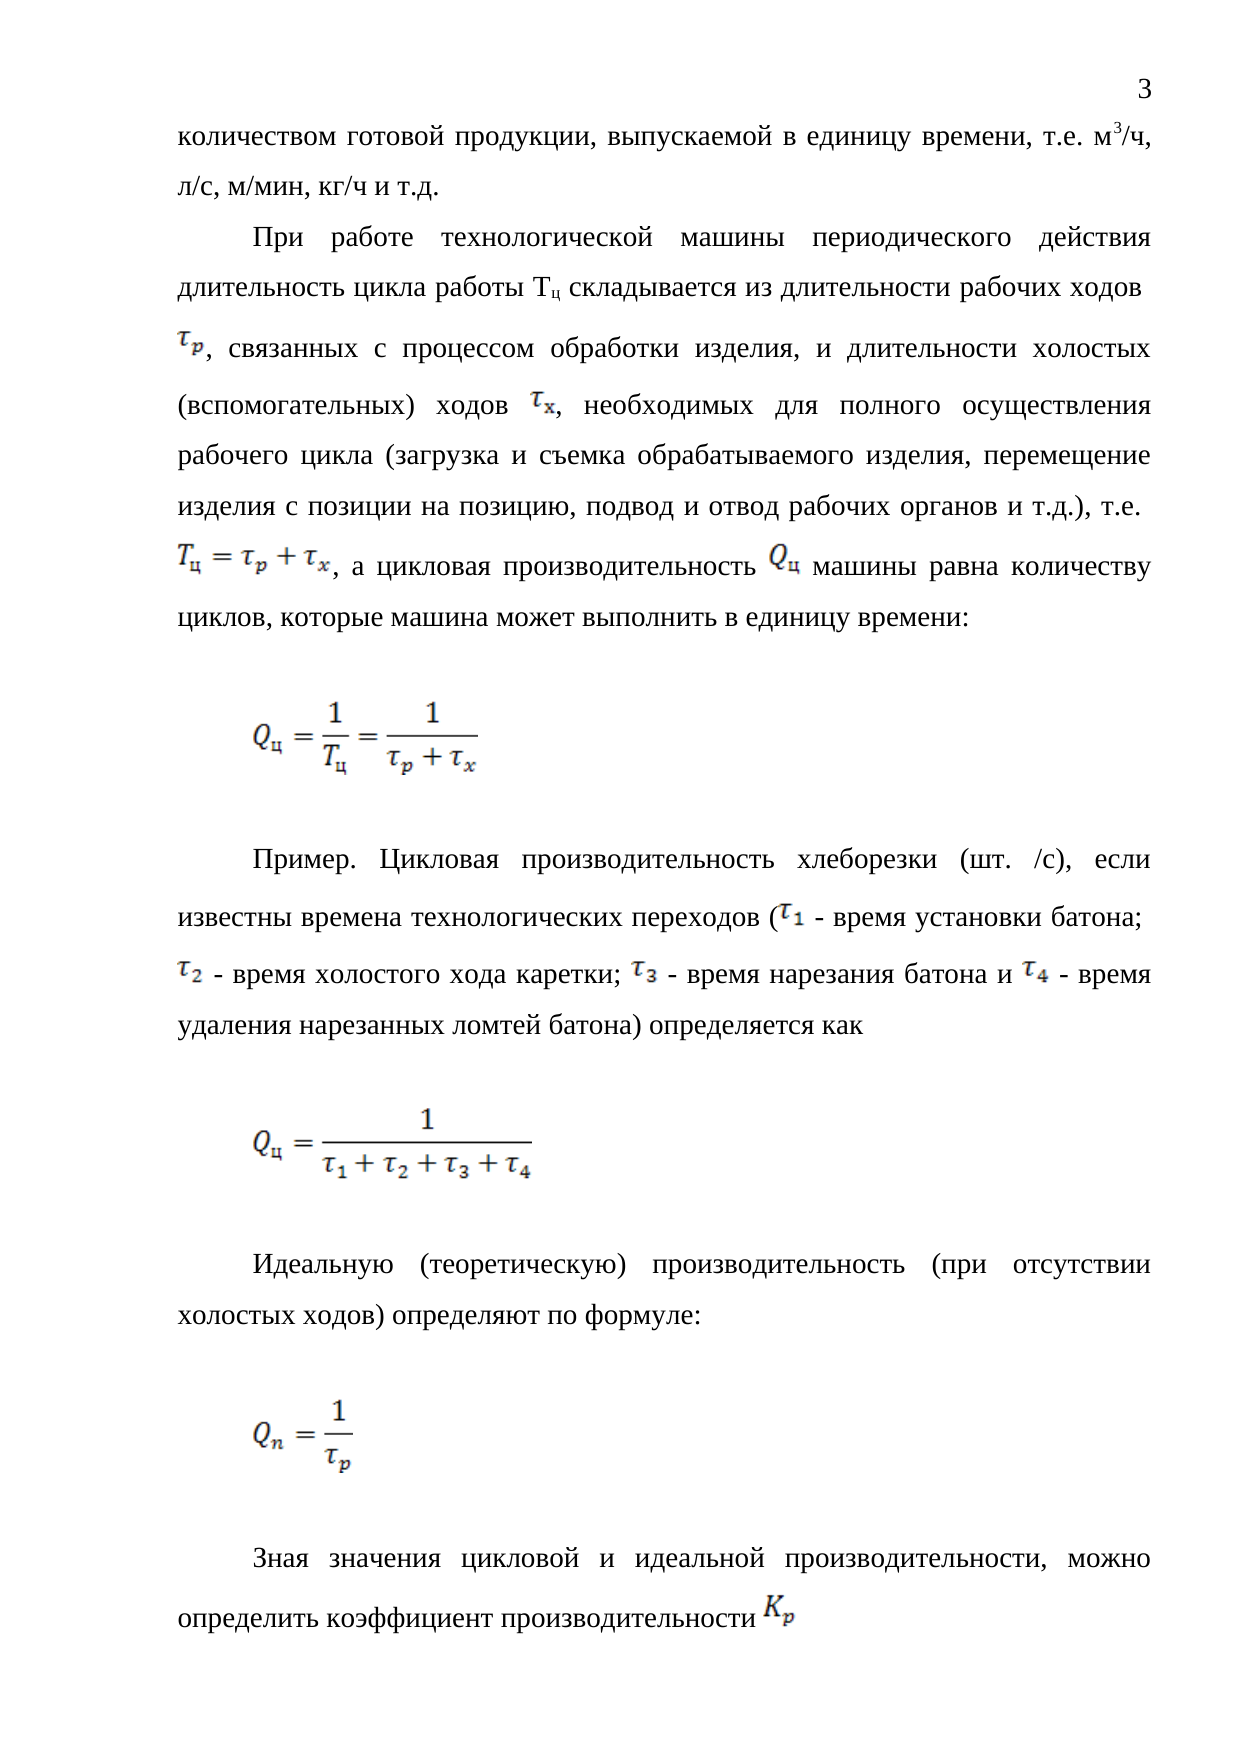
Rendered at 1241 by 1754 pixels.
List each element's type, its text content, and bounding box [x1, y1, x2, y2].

picture [252, 1107, 532, 1180]
text Зная значения цикловой и идеальной производительности, можно определить коэффициент производительности [177, 1540, 1152, 1634]
picture [530, 379, 556, 415]
picture [631, 949, 659, 984]
text Идеальную (теоретическую) производительность (при отсутствии холостых ходов) определяют по формуле: [177, 1247, 1152, 1330]
picture [768, 538, 801, 576]
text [177, 118, 1152, 202]
picture [763, 1589, 797, 1628]
text При работе технологической машины периодического действия длительность цикла работы Тц складывается из длительности рабочих ходов , связанных с процессом обработки изделия, и длительности холостых (вспомогательных) ходов , необходимых для полного осуществления рабочего цикла (загрузка и съемка обрабатываемого изделия, перемещение изделия с позиции на позицию, подвод и отвод рабочих органов и т.д.), т.е. , а цикловая производительность машины равна количеству циклов, которые машина может выполнить в единицу времени: [177, 219, 1152, 632]
picture [177, 538, 332, 576]
picture [252, 699, 478, 775]
picture [778, 891, 806, 927]
picture [252, 1397, 353, 1473]
picture [1022, 949, 1050, 984]
picture [177, 949, 204, 984]
picture [177, 319, 206, 357]
text Пример. Цикловая производительность хлеборезки (шт. /с), если известны времена технологических переходов ( - время установки батона; - время холостого хода каретки; - время нарезания батона и - время удаления нарезанных ломтей батона) определяется как [177, 842, 1152, 1040]
